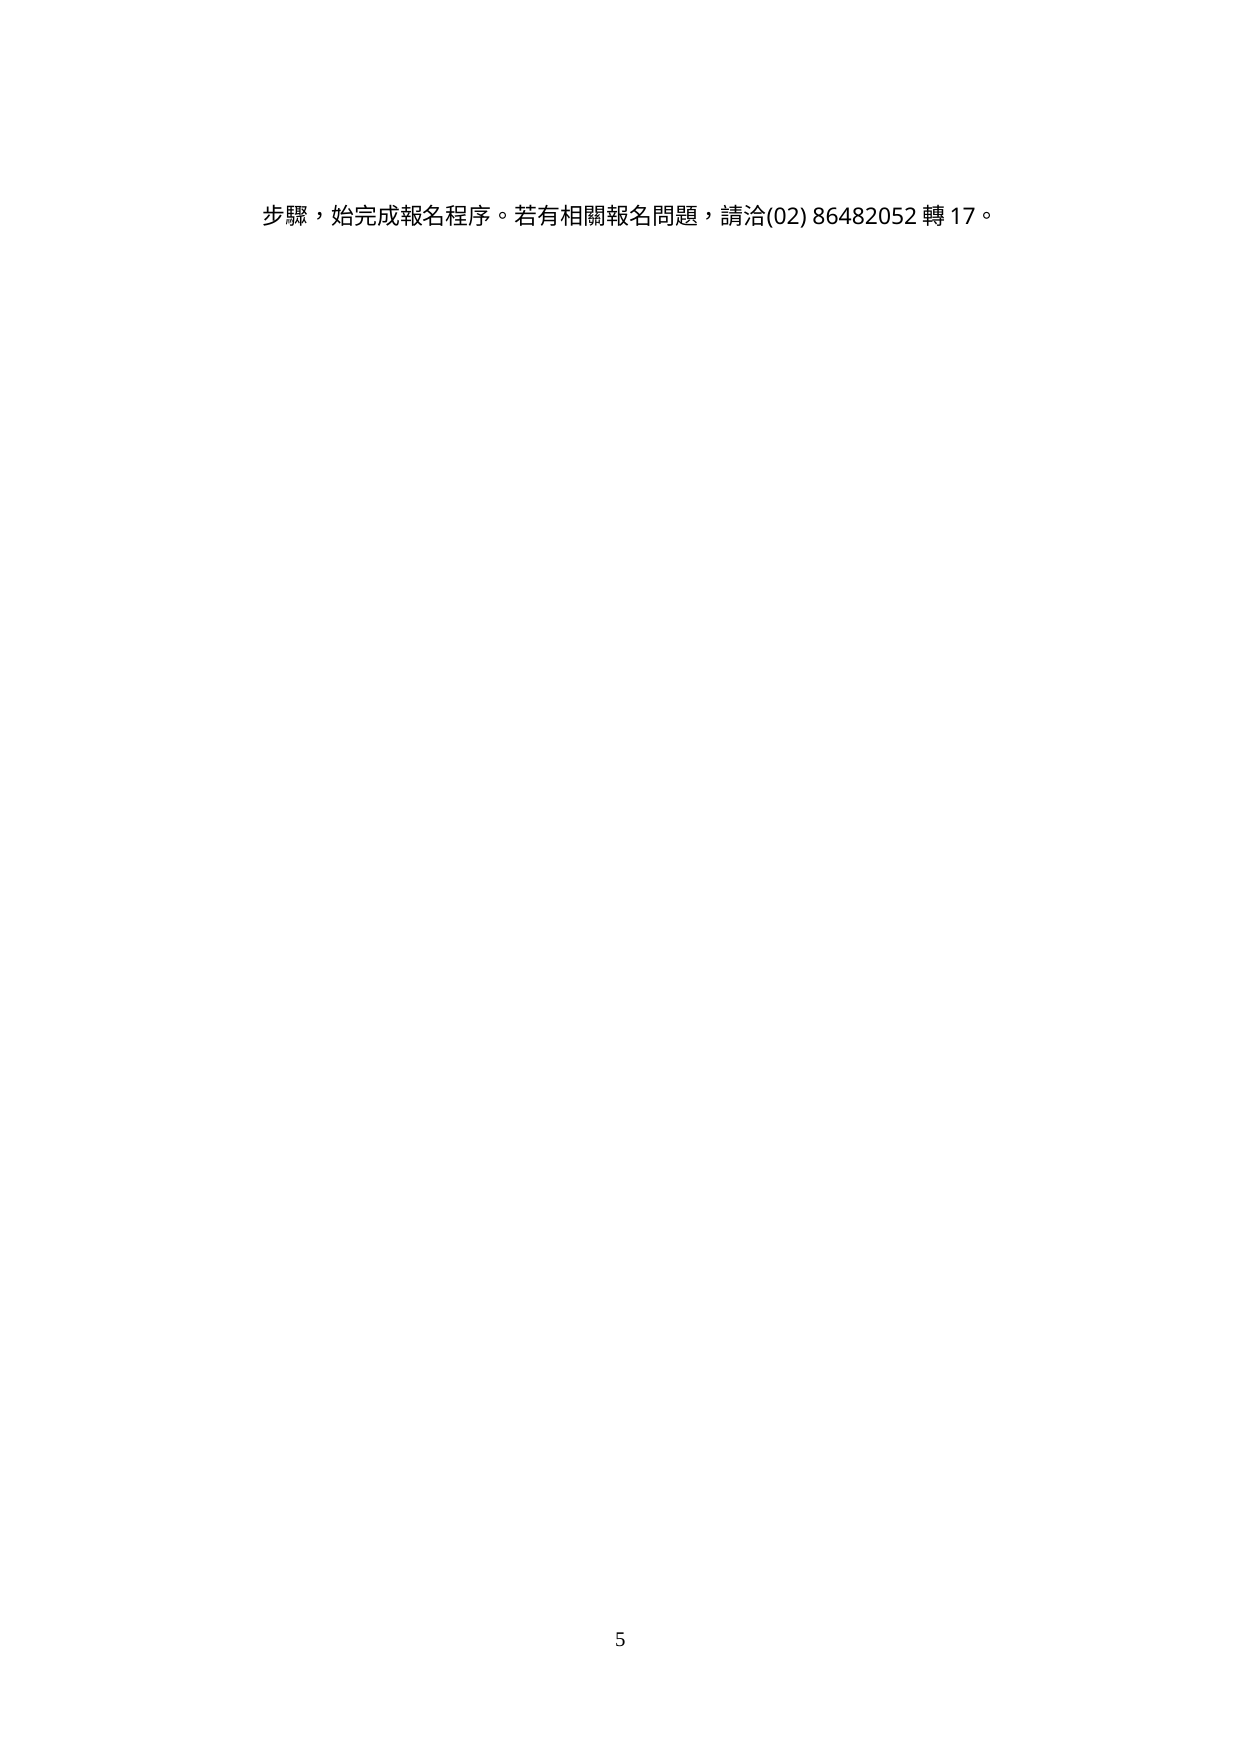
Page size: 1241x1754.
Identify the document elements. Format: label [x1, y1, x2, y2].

list [204, 187, 1090, 233]
